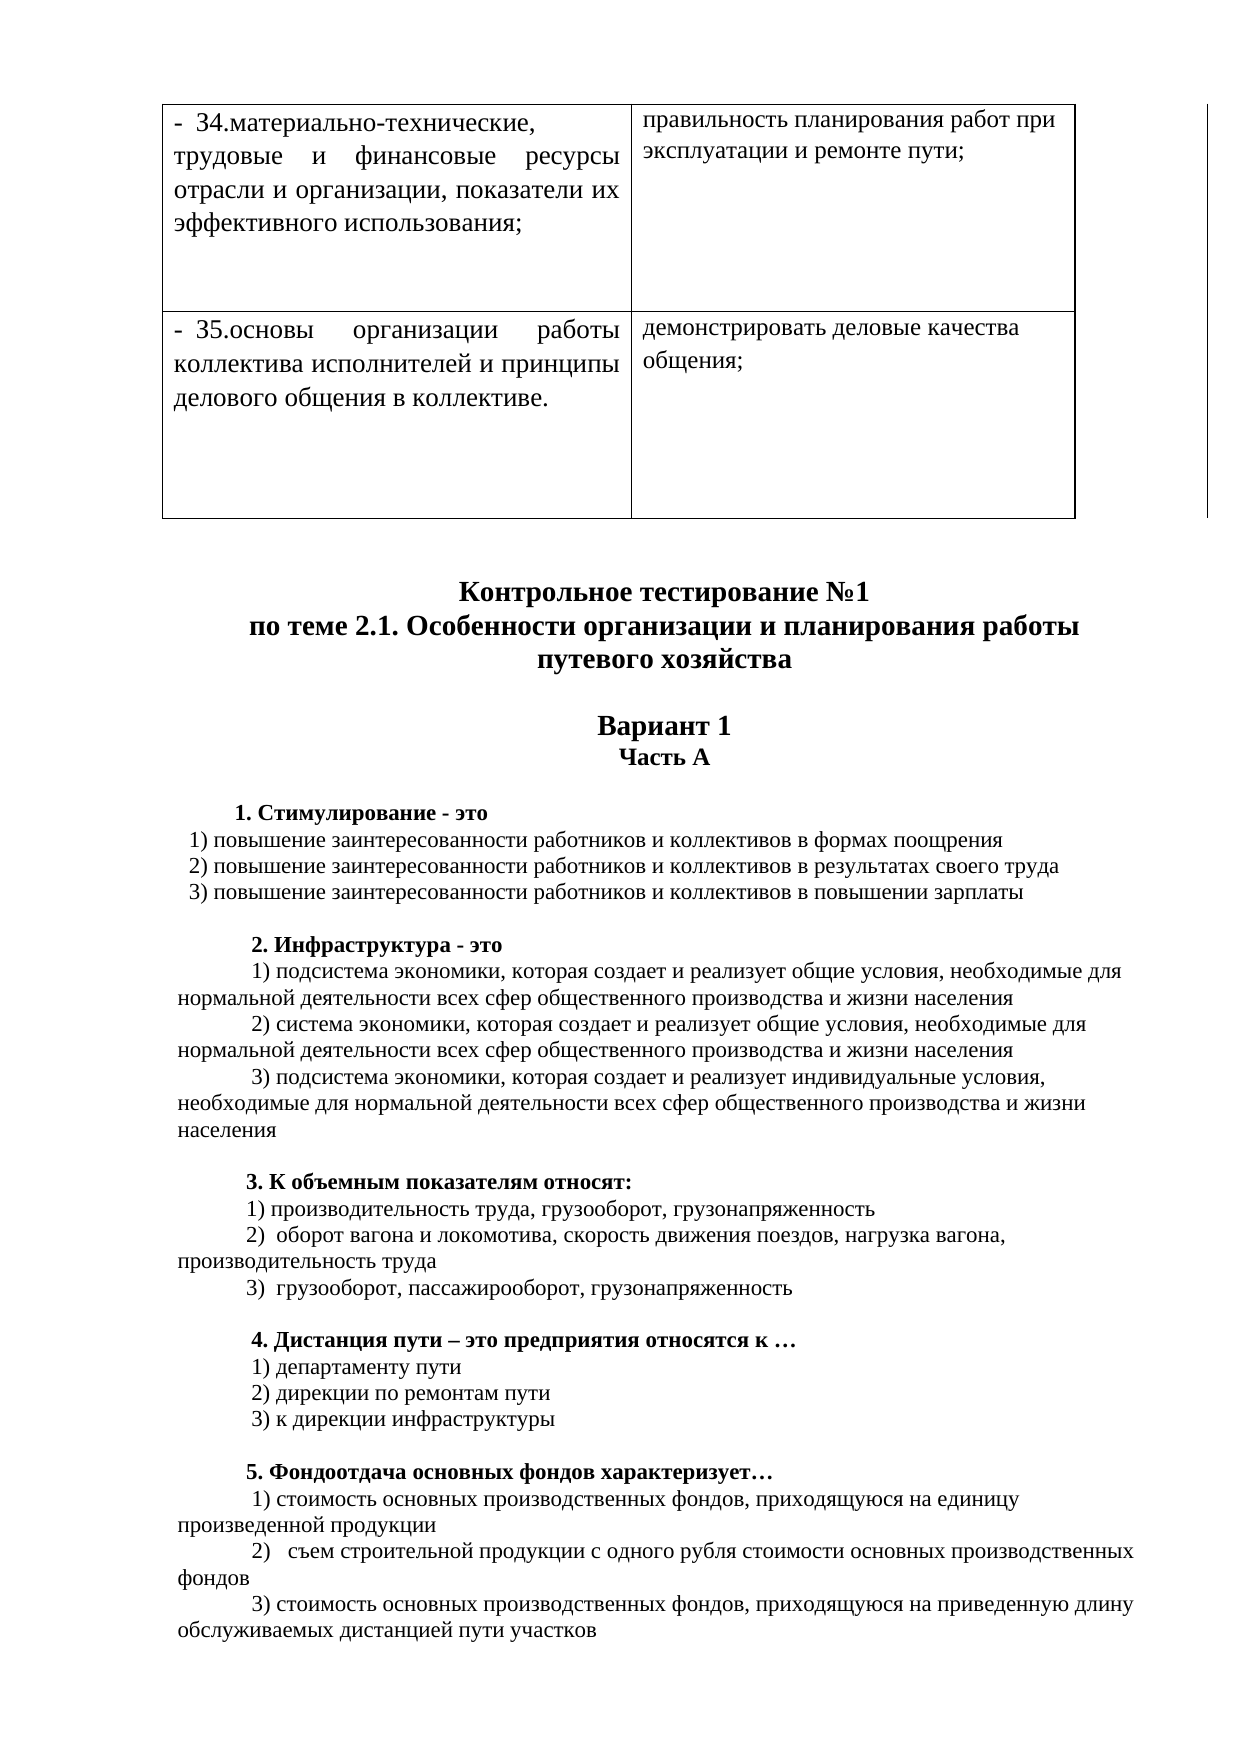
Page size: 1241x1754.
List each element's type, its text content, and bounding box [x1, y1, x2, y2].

text 2) съем строительной продукции с одного рубля стоимости основных производственных фондов [177, 1537, 1152, 1590]
text по теме 2.1. Особенности организации и планирования работы [177, 608, 1152, 641]
text 1) повышение заинтересованности работников и коллективов в формах поощрения [177, 826, 1152, 852]
table_cell З4.материально-технические, трудовые и финансовые ресурсы отрасли и организации, показатели их эффективного использования; [163, 105, 631, 311]
text 3) подсистема экономики, которая создает и реализует индивидуальные условия, необходимые для нормальной деятельности всех сфер общественного производства и жизни населения [177, 1063, 1152, 1142]
text Контрольное тестирование №1 [177, 574, 1152, 608]
text 2) повышение заинтересованности работников и коллективов в результатах своего труда [177, 852, 1152, 878]
text 5. Фондоотдача основных фондов характеризует… [177, 1458, 1152, 1484]
text 1. Стимулирование - это [177, 799, 1152, 826]
table_cell демонстрировать деловые качества общения; [632, 312, 1074, 518]
text 2) система экономики, которая создает и реализует общие условия, необходимые для нормальной деятельности всех сфер общественного производства и жизни населения [177, 1010, 1152, 1063]
text 3) грузооборот, пассажирооборот, грузонапряженность [177, 1274, 1152, 1300]
text 1) департаменту пути [177, 1353, 1152, 1379]
text 2) дирекции по ремонтам пути [177, 1379, 1152, 1406]
text Вариант 1 [177, 708, 1152, 742]
table_cell З5.основы организации работы коллектива исполнителей и принципы делового общения в коллективе. [163, 312, 631, 518]
text 1) подсистема экономики, которая создает и реализует общие условия, необходимые для нормальной деятельности всех сфер общественного производства и жизни населения [177, 957, 1152, 1010]
text 3. К объемным показателям относят: [177, 1168, 1152, 1195]
text 1) стоимость основных производственных фондов, приходящуюся на единицу произведенной продукции [177, 1484, 1152, 1537]
text 3) к дирекции инфраструктуры [177, 1406, 1152, 1432]
text Часть А [177, 742, 1152, 771]
text 2. Инфраструктура - это [177, 931, 1152, 957]
text 3) стоимость основных производственных фондов, приходящуюся на приведенную длину обслуживаемых дистанцией пути участков [177, 1590, 1152, 1643]
text 1) производительность труда, грузооборот, грузонапряженность [177, 1195, 1152, 1221]
text 2) оборот вагона и локомотива, скорость движения поездов, нагрузка вагона, производительность труда [177, 1221, 1152, 1274]
text 4. Дистанция пути – это предприятия относятся к … [177, 1326, 1152, 1353]
text путевого хозяйства [177, 641, 1152, 675]
text 3) повышение заинтересованности работников и коллективов в повышении зарплаты [177, 878, 1152, 905]
table_cell правильность планирования работ при эксплуатации и ремонте пути; [632, 105, 1074, 311]
